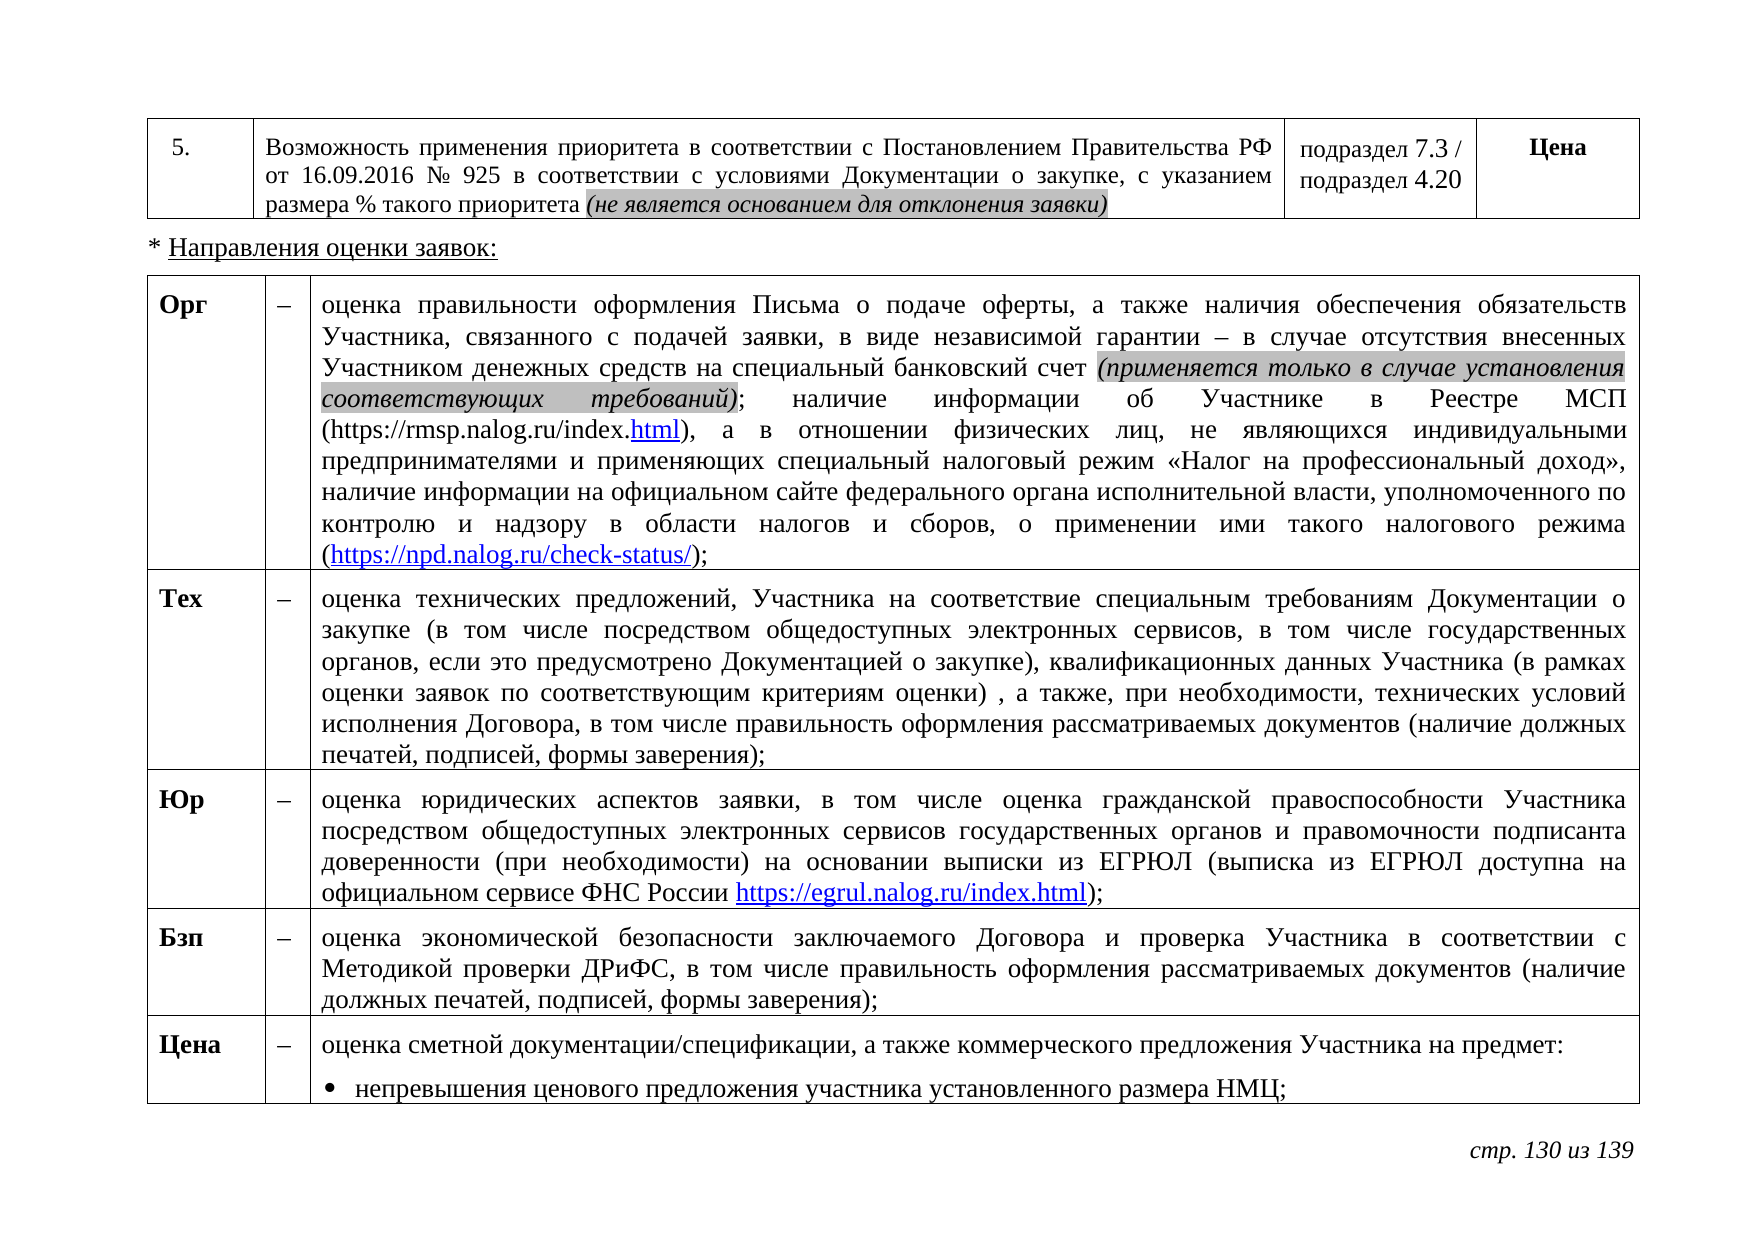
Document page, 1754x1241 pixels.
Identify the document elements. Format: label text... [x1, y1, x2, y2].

table_cell оценка юридических аспектов заявки, в том числе оценка гражданской правоспособности Участника посредством общедоступных электронных сервисов государственных органов и правомочности подписанта доверенности (при необходимости) на основании выписки из ЕГРЮЛ (выписка из ЕГРЮЛ доступна на официальном сервисе ФНС России https://egrul.nalog.ru/index.html); [311, 770, 1639, 907]
table_cell оценка технических предложений, Участника на соответствие специальным требованиям Документации о закупке (в том числе посредством общедоступных электронных сервисов, в том числе государственных органов, если это предусмотрено Документацией о закупке), квалификационных данных Участника (в рамках оценки заявок по соответствующим критериям оценки) , а также, при необходимости, технических условий исполнения Договора, в том числе правильность оформления рассматриваемых документов (наличие должных печатей, подписей, формы заверения); [311, 570, 1639, 769]
table_cell оценка экономической безопасности заключаемого Договора и проверка Участника в соответствии с Методикой проверки ДРиФС, в том числе правильность оформления рассматриваемых документов (наличие должных печатей, подписей, формы заверения); [311, 909, 1639, 1014]
table_cell Цена [148, 1016, 265, 1103]
table_cell подраздел 7.3 / подраздел 4.20 [1285, 119, 1476, 218]
table_header Орг [148, 276, 265, 569]
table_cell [311, 1016, 1639, 1103]
table_header – [266, 276, 310, 569]
table_cell Возможность применения приоритета в соответствии с Постановлением Правительства РФ от 16.09.2016 № 925 в соответствии с условиями Документации о закупке, с указанием размера % такого приоритета (не является основанием для отклонения заявки) [254, 119, 1284, 218]
table_cell – [266, 909, 310, 1014]
table_cell Бзп [148, 909, 265, 1014]
table_cell – [266, 1016, 310, 1103]
text * Направления оценки заявок: [148, 231, 1636, 263]
table_cell [148, 119, 253, 218]
table_cell Цена [1477, 119, 1639, 218]
table_cell – [266, 770, 310, 907]
table_cell Тех [148, 570, 265, 769]
table_cell – [266, 570, 310, 769]
table_cell Юр [148, 770, 265, 907]
table_header оценка правильности оформления Письма о подаче оферты, а также наличия обеспечения обязательств Участника, связанного с подачей заявки, в виде независимой гарантии – в случае отсутствия внесенных Участником денежных средств на специальный банковский счет (применяется только в случае установления соответствующих требований); наличие информации об Участнике в Реестре МСП (https://rmsp.nalog.ru/index.html), а в отношении физических лиц, не являющихся индивидуальными предпринимателями и применяющих специальный налоговый режим «Налог на профессиональный доход», наличие информации на официальном сайте федерального органа исполнительной власти, уполномоченного по контролю и надзору в области налогов и сборов, о применении ими такого налогового режима (https://npd.nalog.ru/check-status/); [311, 276, 1639, 569]
